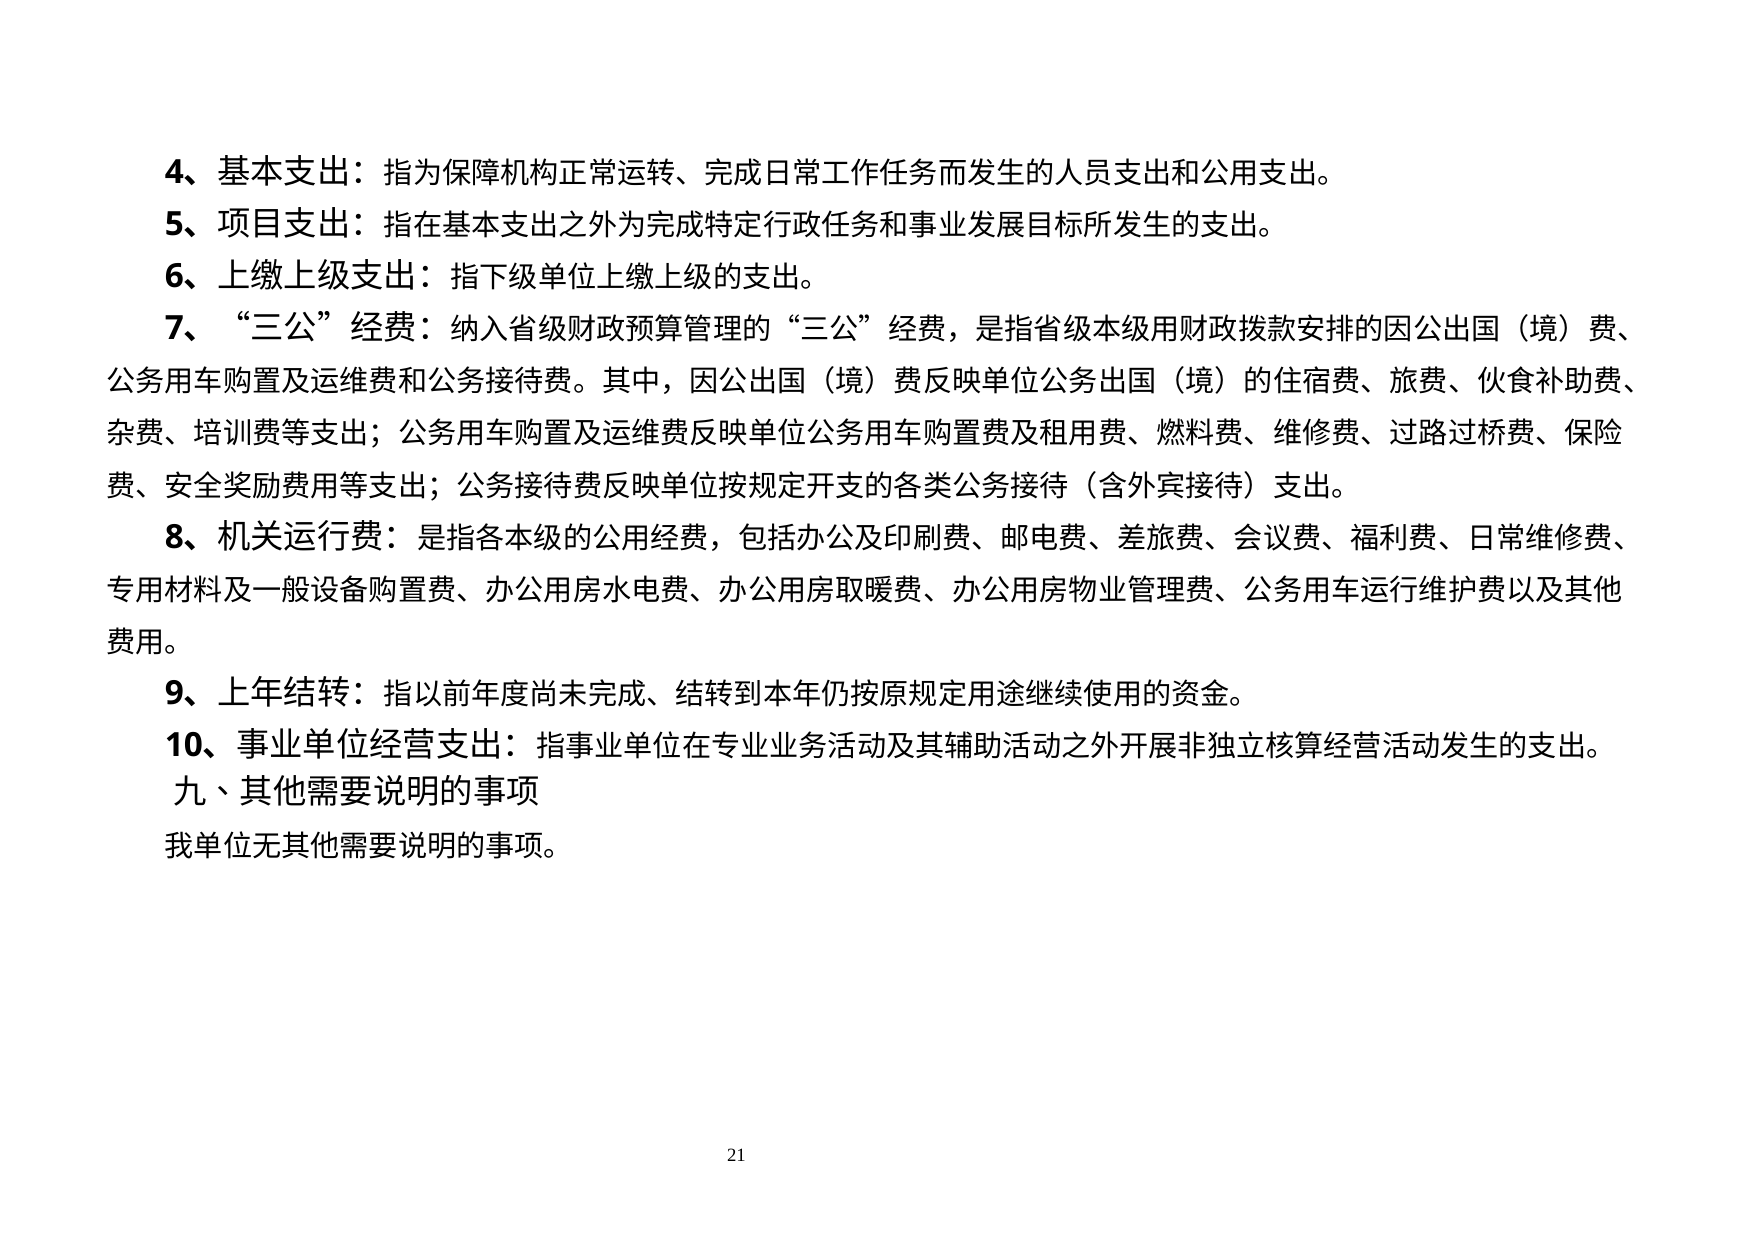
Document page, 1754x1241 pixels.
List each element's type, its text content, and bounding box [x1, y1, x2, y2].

text 5、项目支出：指在基本支出之外为完成特定行政任务和事业发展目标所发生的支出。 [106, 194, 1648, 246]
text 9、上年结转：指以前年度尚未完成、结转到本年仍按原规定用途继续使用的资金。 [106, 663, 1648, 715]
text 九、其他需要说明的事项 [106, 768, 1648, 813]
text 6、上缴上级支出：指下级单位上缴上级的支出。 [106, 246, 1648, 298]
text 我单位无其他需要说明的事项。 [106, 814, 1648, 866]
text 4、基本支出：指为保障机构正常运转、完成日常工作任务而发生的人员支出和公用支出。 [106, 142, 1648, 194]
text 7、“三公”经费：纳入省级财政预算管理的“三公”经费，是指省级本级用财政拨款安排的因公出国（境）费、公务用车购置及运维费和公务接待费。其中，因公出国（境）费反映单位公务出国（境）的住宿费、旅费、伙食补助费、杂费、培训费等支出；公务用车购置及运维费反映单位公务用车购置费及租用费、燃料费、维修费、过路过桥费、保险费、安全奖励费用等支出；公务接待费反映单位按规定开支的各类公务接待（含外宾接待）支出。 [106, 298, 1648, 506]
text 10、事业单位经营支出：指事业单位在专业业务活动及其辅助活动之外开展非独立核算经营活动发生的支出。 [106, 715, 1648, 767]
text 8、机关运行费：是指各本级的公用经费，包括办公及印刷费、邮电费、差旅费、会议费、福利费、日常维修费、专用材料及一般设备购置费、办公用房水电费、办公用房取暖费、办公用房物业管理费、公务用车运行维护费以及其他费用。 [106, 506, 1648, 663]
